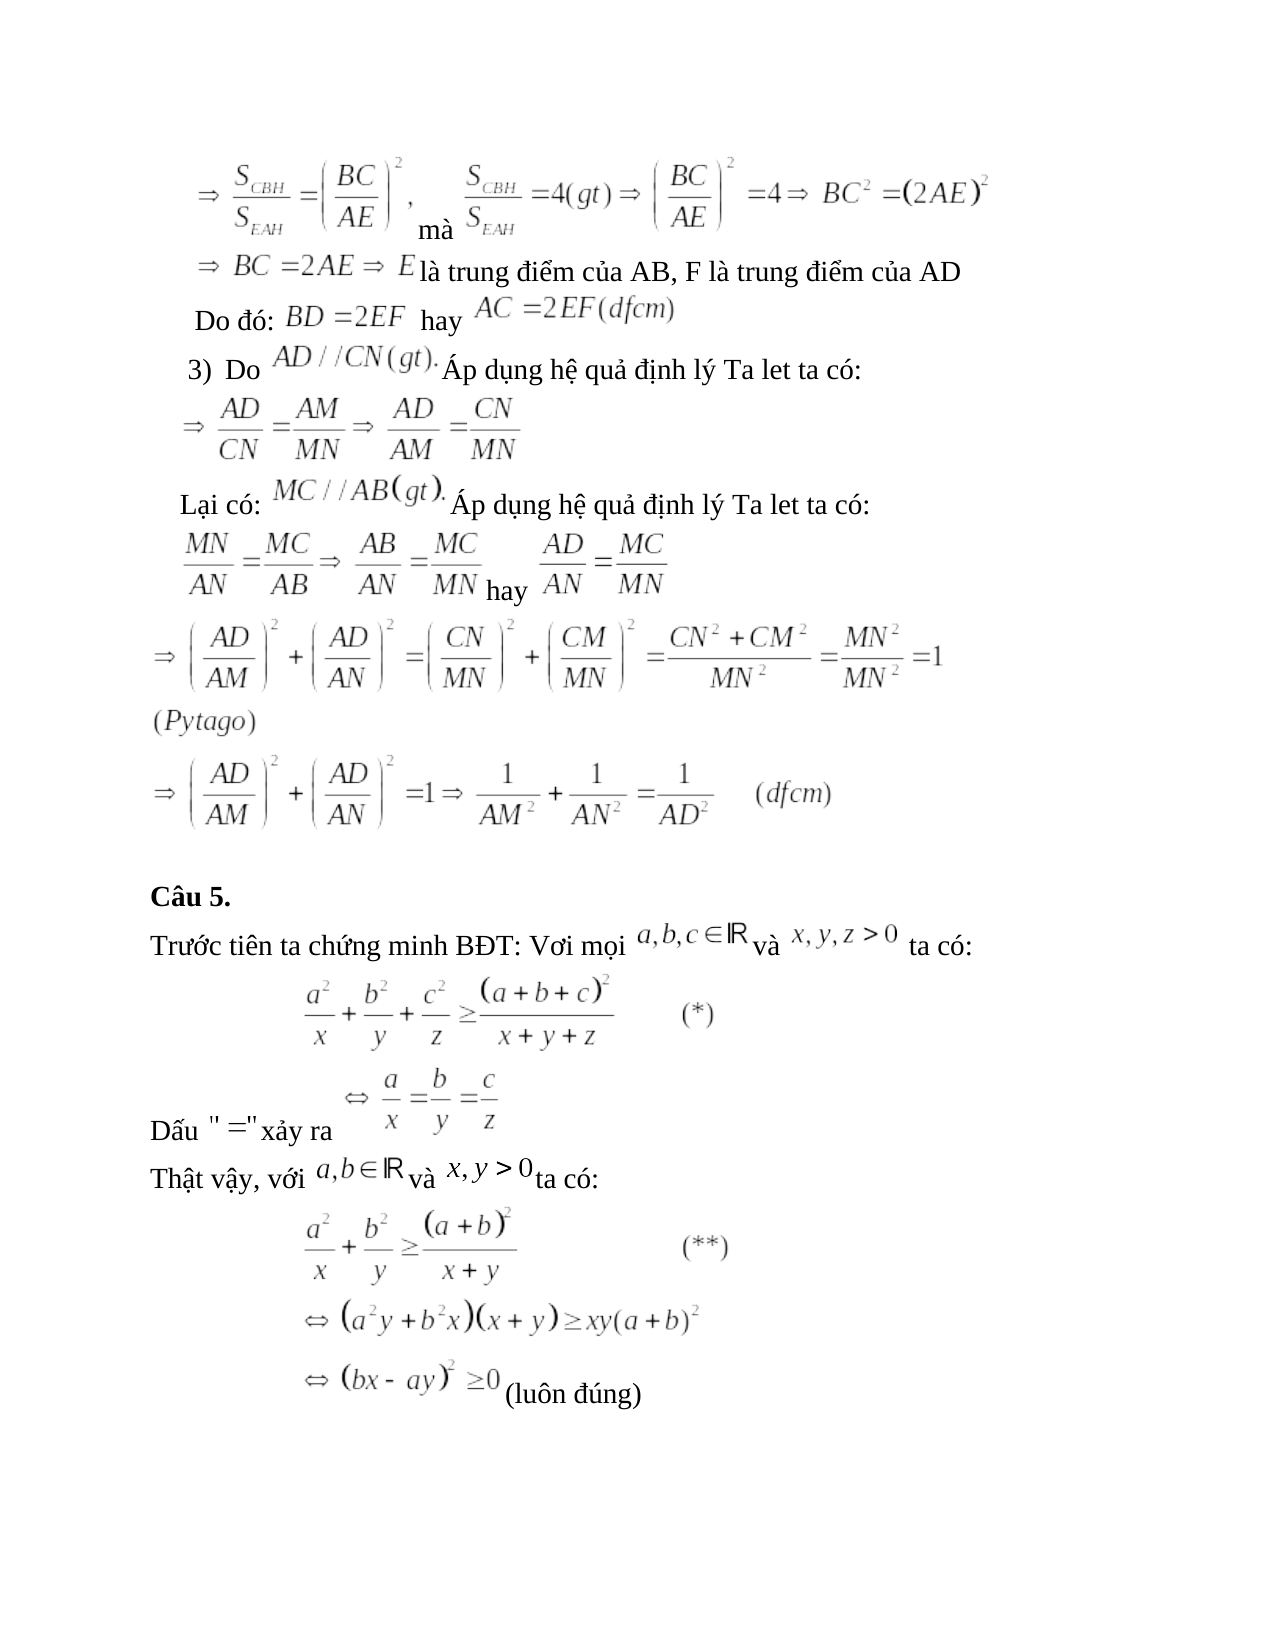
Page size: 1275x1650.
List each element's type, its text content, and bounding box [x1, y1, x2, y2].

list Trước tiên ta chứng minh BĐT: Vơi mọi và ta có: [150, 917, 1125, 961]
list Câu 5. [150, 879, 1125, 912]
list Do Áp dụng hệ quả định lý Ta let ta có: [187, 342, 1125, 385]
list hay [179, 525, 1125, 607]
list Do đó: hay [194, 293, 1125, 337]
list Lại có: Áp dụng hệ quả định lý Ta let ta có: [179, 470, 1125, 520]
list là trung điểm của AB, F là trung điểm của AD [194, 250, 1125, 288]
list Thật vậy, với và ta có: [150, 1151, 1125, 1195]
list mà [194, 150, 1125, 245]
list (luôn đúng) [150, 1353, 1125, 1409]
list Dấu xảy ra [150, 1060, 1125, 1146]
